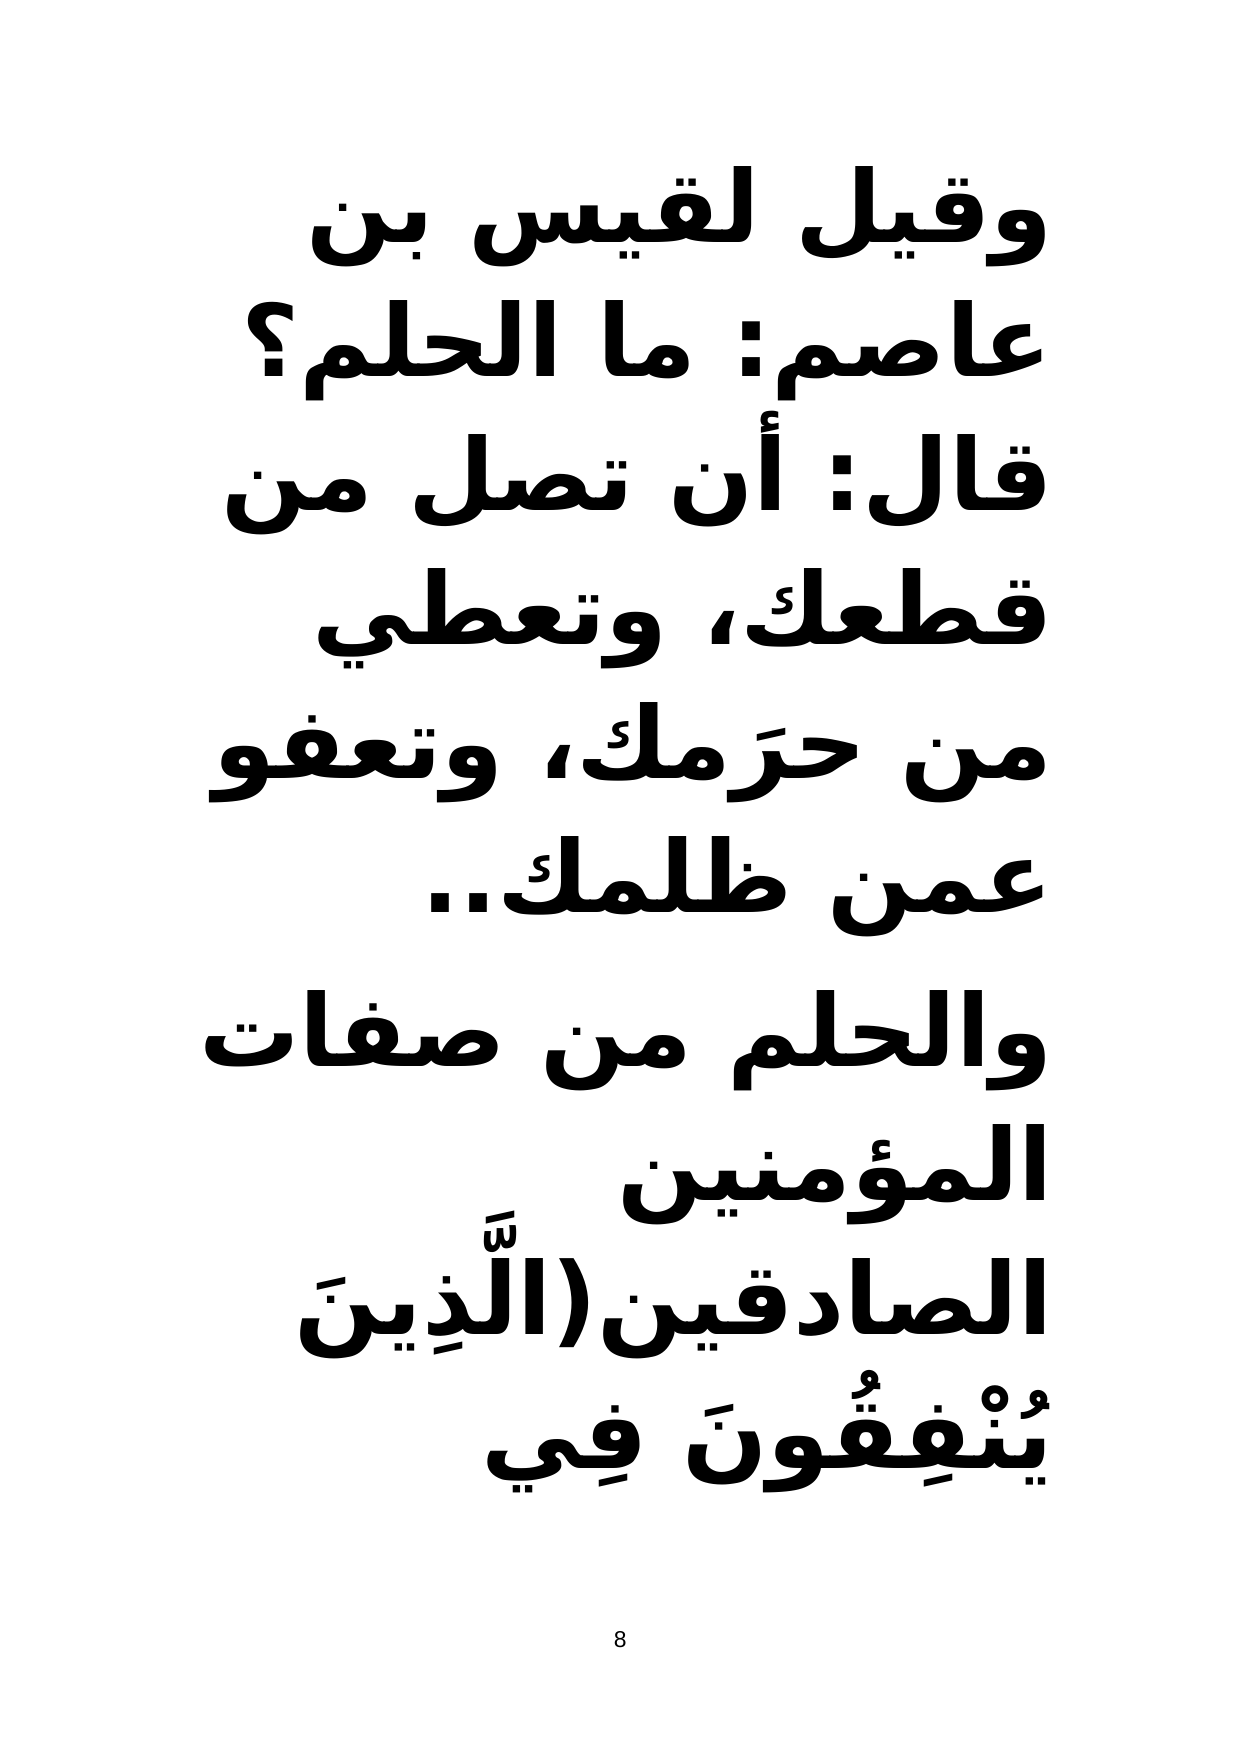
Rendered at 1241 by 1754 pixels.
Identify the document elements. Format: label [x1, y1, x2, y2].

text [187, 974, 1053, 1492]
text [187, 150, 1053, 936]
